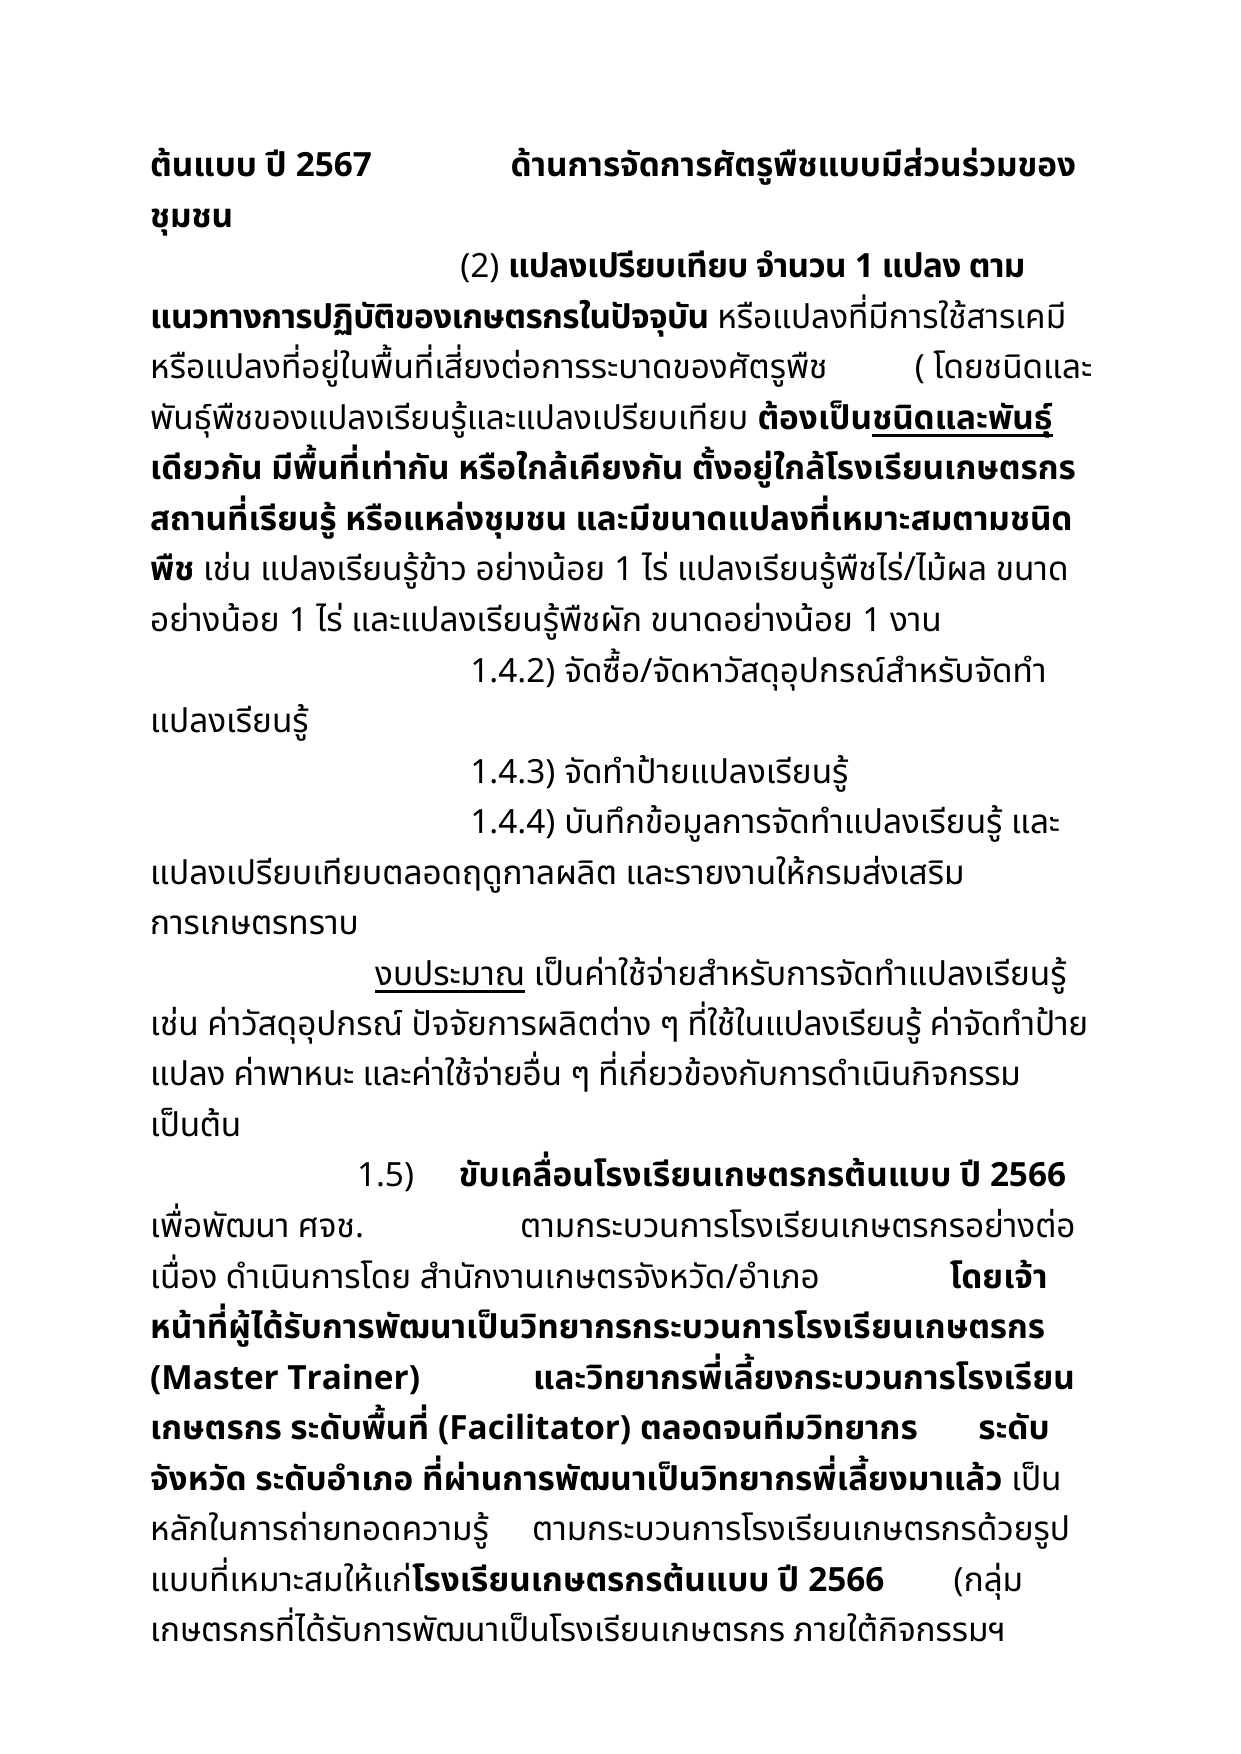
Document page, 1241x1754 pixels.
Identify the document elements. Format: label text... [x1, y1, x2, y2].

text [150, 1151, 1097, 1657]
text 1.4.4) บันทึกข้อมูลการจัดทำแปลงเรียนรู้ และแปลงเปรียบเทียบตลอดฤดูกาลผลิต และรายงานให้กรมส่งเสริมการเกษตรทราบ [150, 798, 1097, 949]
text (2) แปลงเปรียบเทียบ จำนวน 1 แปลง ตามแนวทางการปฏิบัติของเกษตรกรในปัจจุบัน หรือแปลงที่มีการใช้สารเคมี หรือแปลงที่อยู่ในพื้นที่เสี่ยงต่อการระบาดของศัตรูพืช ( โดยชนิดและพันธุ์พืชของแปลงเรียนรู้และแปลงเปรียบเทียบ ต้องเป็นชนิดและพันธุ์เดียวกัน มีพื้นที่เท่ากัน หรือใกล้เคียงกัน ตั้งอยู่ใกล้โรงเรียนเกษตรกร สถานที่เรียนรู้ หรือแหล่งชุมชน และมีขนาดแปลงที่เหมาะสมตามชนิดพืช เช่น แปลงเรียนรู้ข้าว อย่างน้อย 1 ไร่ แปลงเรียนรู้พืชไร่/ไม้ผล ขนาดอย่างน้อย 1 ไร่ และแปลงเรียนรู้พืชผัก ขนาดอย่างน้อย 1 งาน [150, 242, 1097, 646]
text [150, 141, 1097, 242]
text 1.4.2) จัดซื้อ/จัดหาวัสดุอุปกรณ์สำหรับจัดทำแปลงเรียนรู้ [150, 646, 1097, 747]
text 1.4.3) จัดทำป้ายแปลงเรียนรู้ [150, 747, 1097, 798]
text งบประมาณ เป็นค่าใช้จ่ายสำหรับการจัดทำแปลงเรียนรู้ เช่น ค่าวัสดุอุปกรณ์ ปัจจัยการผลิตต่าง ๆ ที่ใช้ในแปลงเรียนรู้ ค่าจัดทำป้ายแปลง ค่าพาหนะ และค่าใช้จ่ายอื่น ๆ ที่เกี่ยวข้องกับการดำเนินกิจกรรม เป็นต้น [150, 949, 1094, 1151]
